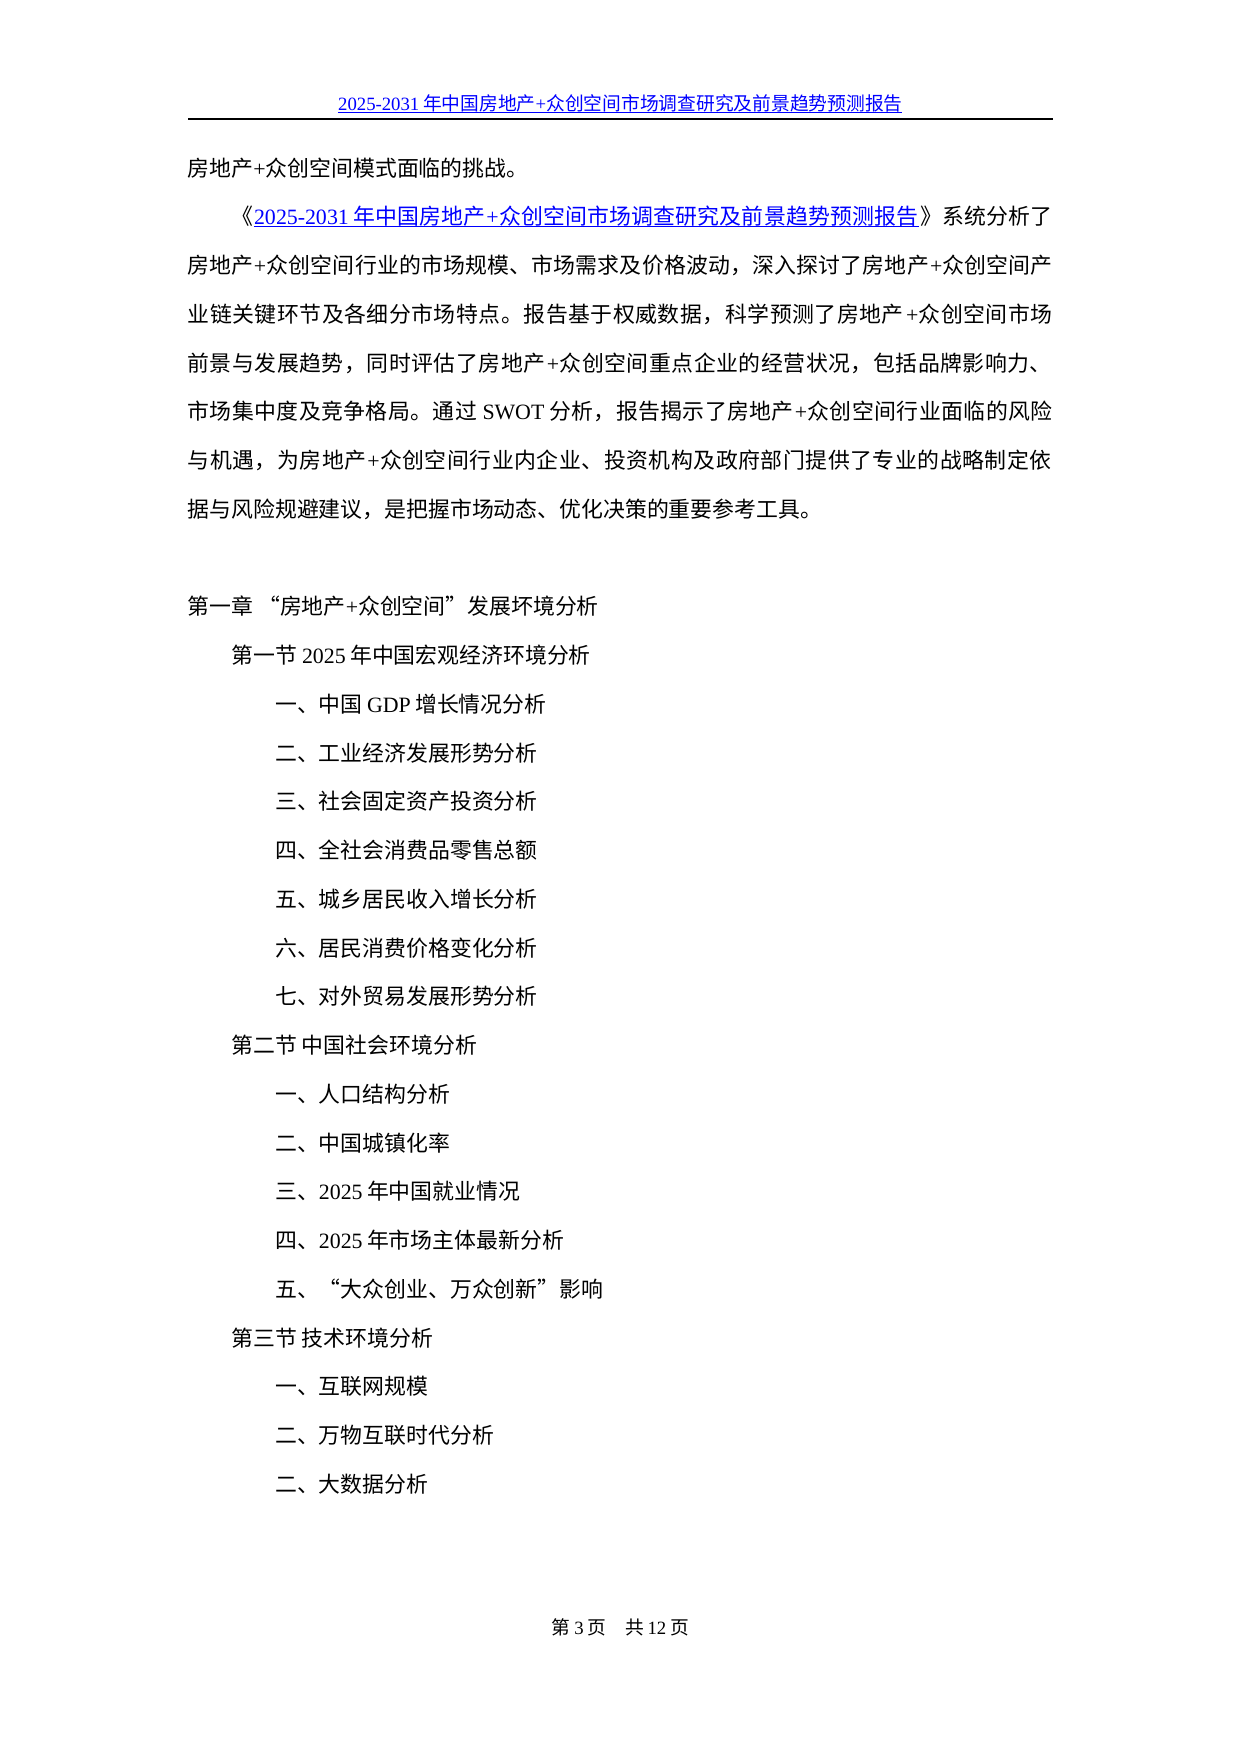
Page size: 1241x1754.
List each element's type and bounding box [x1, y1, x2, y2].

text [187, 150, 1053, 1499]
